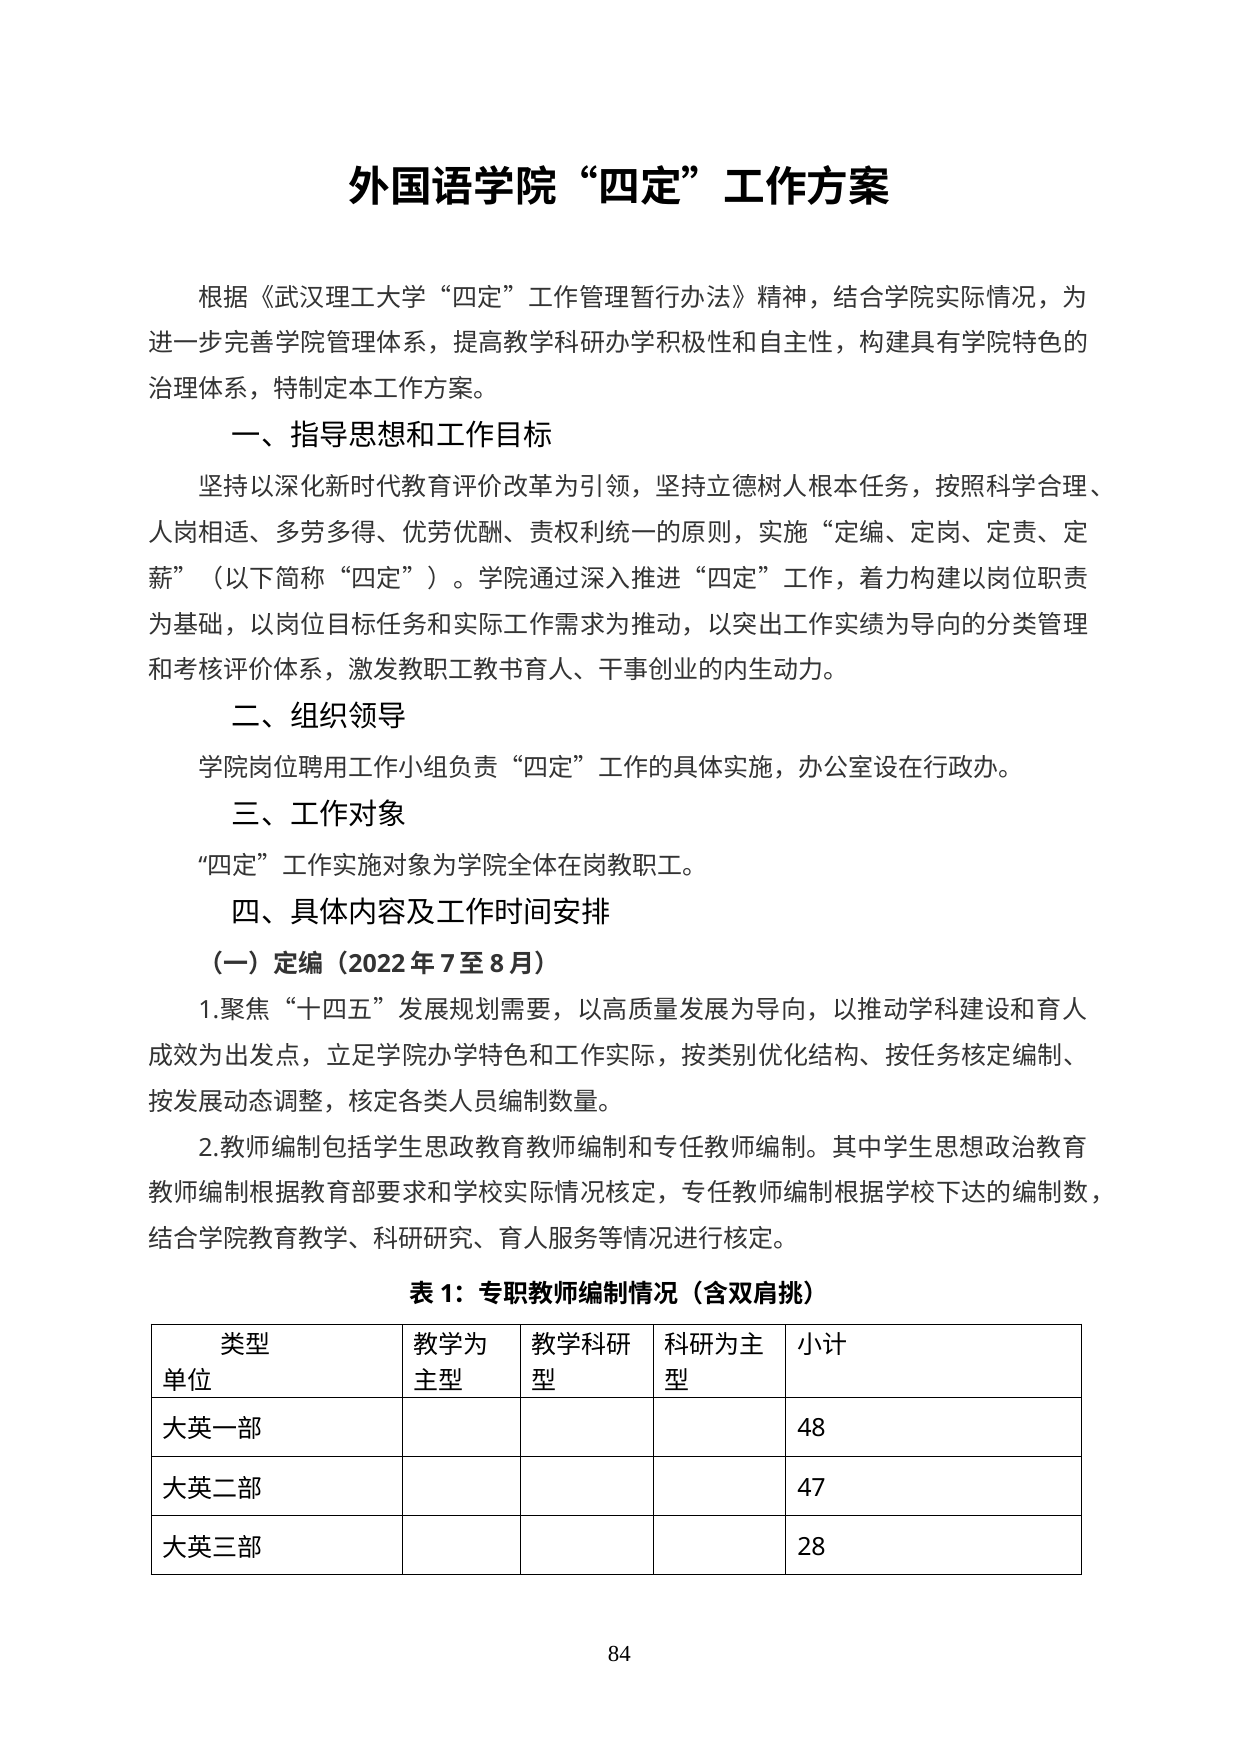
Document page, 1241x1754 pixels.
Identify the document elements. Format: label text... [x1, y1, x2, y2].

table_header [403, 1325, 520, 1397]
text “四定”工作实施对象为学院全体在岗教职工。 [148, 838, 1090, 884]
text 三、工作对象 [148, 791, 1090, 833]
text 1.聚焦“十四五”发展规划需要，以高质量发展为导向，以推动学科建设和育人成效为出发点，立足学院办学特色和工作实际，按类别优化结构、按任务核定编制、按发展动态调整，核定各类人员编制数量。 [148, 982, 1090, 1119]
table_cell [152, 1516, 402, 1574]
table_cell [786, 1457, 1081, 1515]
text 表1：专职教师编制情况（含双肩挑） [148, 1269, 1090, 1311]
text 坚持以深化新时代教育评价改革为引领，坚持立德树人根本任务，按照科学合理、人岗相适、多劳多得、优劳优酬、责权利统一的原则，实施“定编、定岗、定责、定薪”（以下简称“四定”）。学院通过深入推进“四定”工作，着力构建以岗位职责为基础，以岗位目标任务和实际工作需求为推动，以突出工作实绩为导向的分类管理和考核评价体系，激发教职工教书育人、干事创业的内生动力。 [148, 459, 1090, 688]
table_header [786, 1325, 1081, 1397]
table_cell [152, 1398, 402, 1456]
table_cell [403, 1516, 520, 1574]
text 学院岗位聘用工作小组负责“四定”工作的具体实施，办公室设在行政办。 [148, 740, 1090, 786]
text 二、组织领导 [148, 693, 1090, 735]
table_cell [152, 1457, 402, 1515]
text 根据《武汉理工大学“四定”工作管理暂行办法》精神，结合学院实际情况，为进一步完善学院管理体系，提高教学科研办学积极性和自主性，构建具有学院特色的治理体系，特制定本工作方案。 [148, 269, 1090, 407]
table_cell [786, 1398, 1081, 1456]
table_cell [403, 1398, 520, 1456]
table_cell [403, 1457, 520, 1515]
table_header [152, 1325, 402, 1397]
text （一）定编（2022年7至8月） [148, 936, 1090, 982]
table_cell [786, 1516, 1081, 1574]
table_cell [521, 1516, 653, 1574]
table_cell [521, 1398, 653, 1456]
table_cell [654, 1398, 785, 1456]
text 2.教师编制包括学生思政教育教师编制和专任教师编制。其中学生思想政治教育教师编制根据教育部要求和学校实际情况核定，专任教师编制根据学校下达的编制数，结合学院教育教学、科研研究、育人服务等情况进行核定。 [148, 1119, 1090, 1257]
text 一、指导思想和工作目标 [148, 412, 1090, 454]
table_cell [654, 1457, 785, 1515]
text 四、具体内容及工作时间安排 [148, 889, 1090, 931]
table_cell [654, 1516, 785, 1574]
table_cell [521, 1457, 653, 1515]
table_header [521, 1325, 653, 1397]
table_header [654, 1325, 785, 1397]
text 外国语学院“四定”工作方案 [148, 153, 1090, 213]
